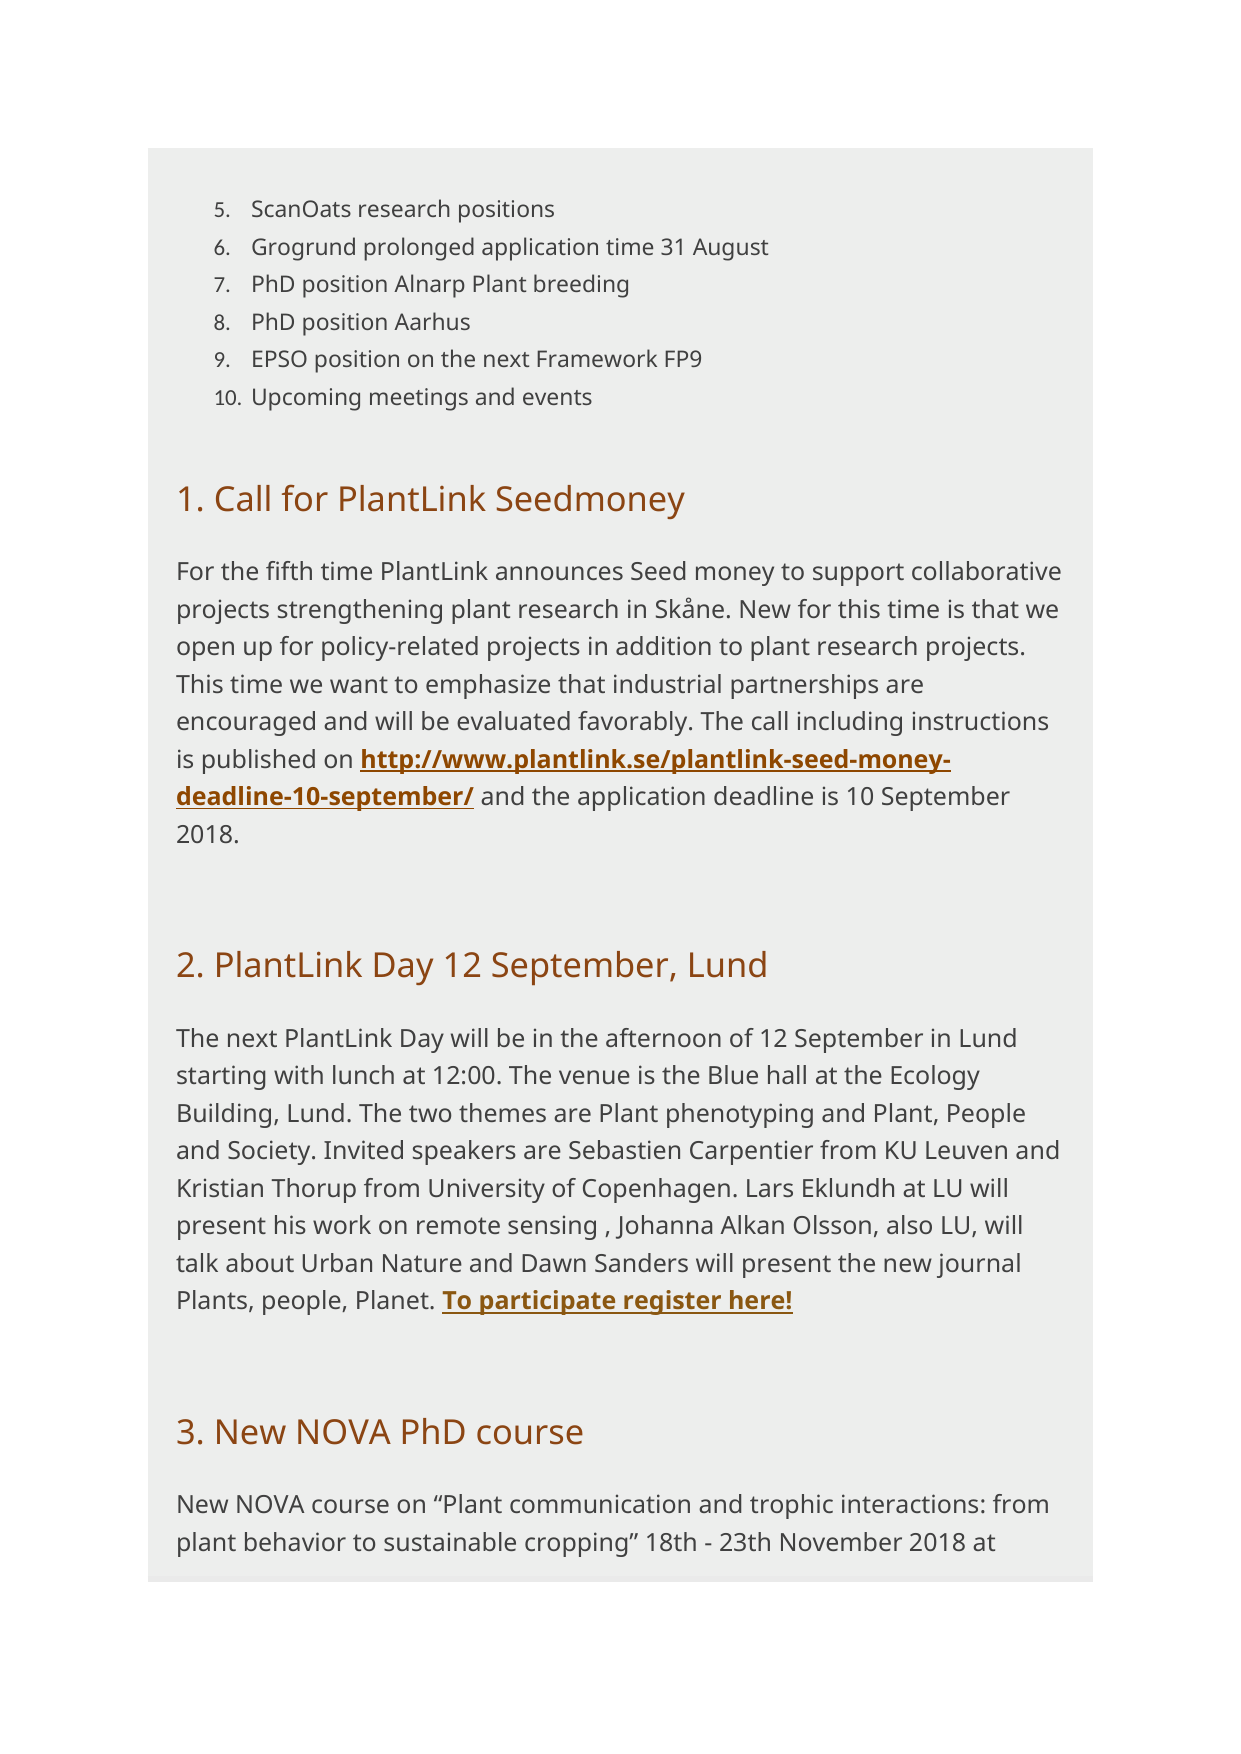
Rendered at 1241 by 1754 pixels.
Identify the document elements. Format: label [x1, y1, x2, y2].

table_cell [148, 160, 1093, 1576]
